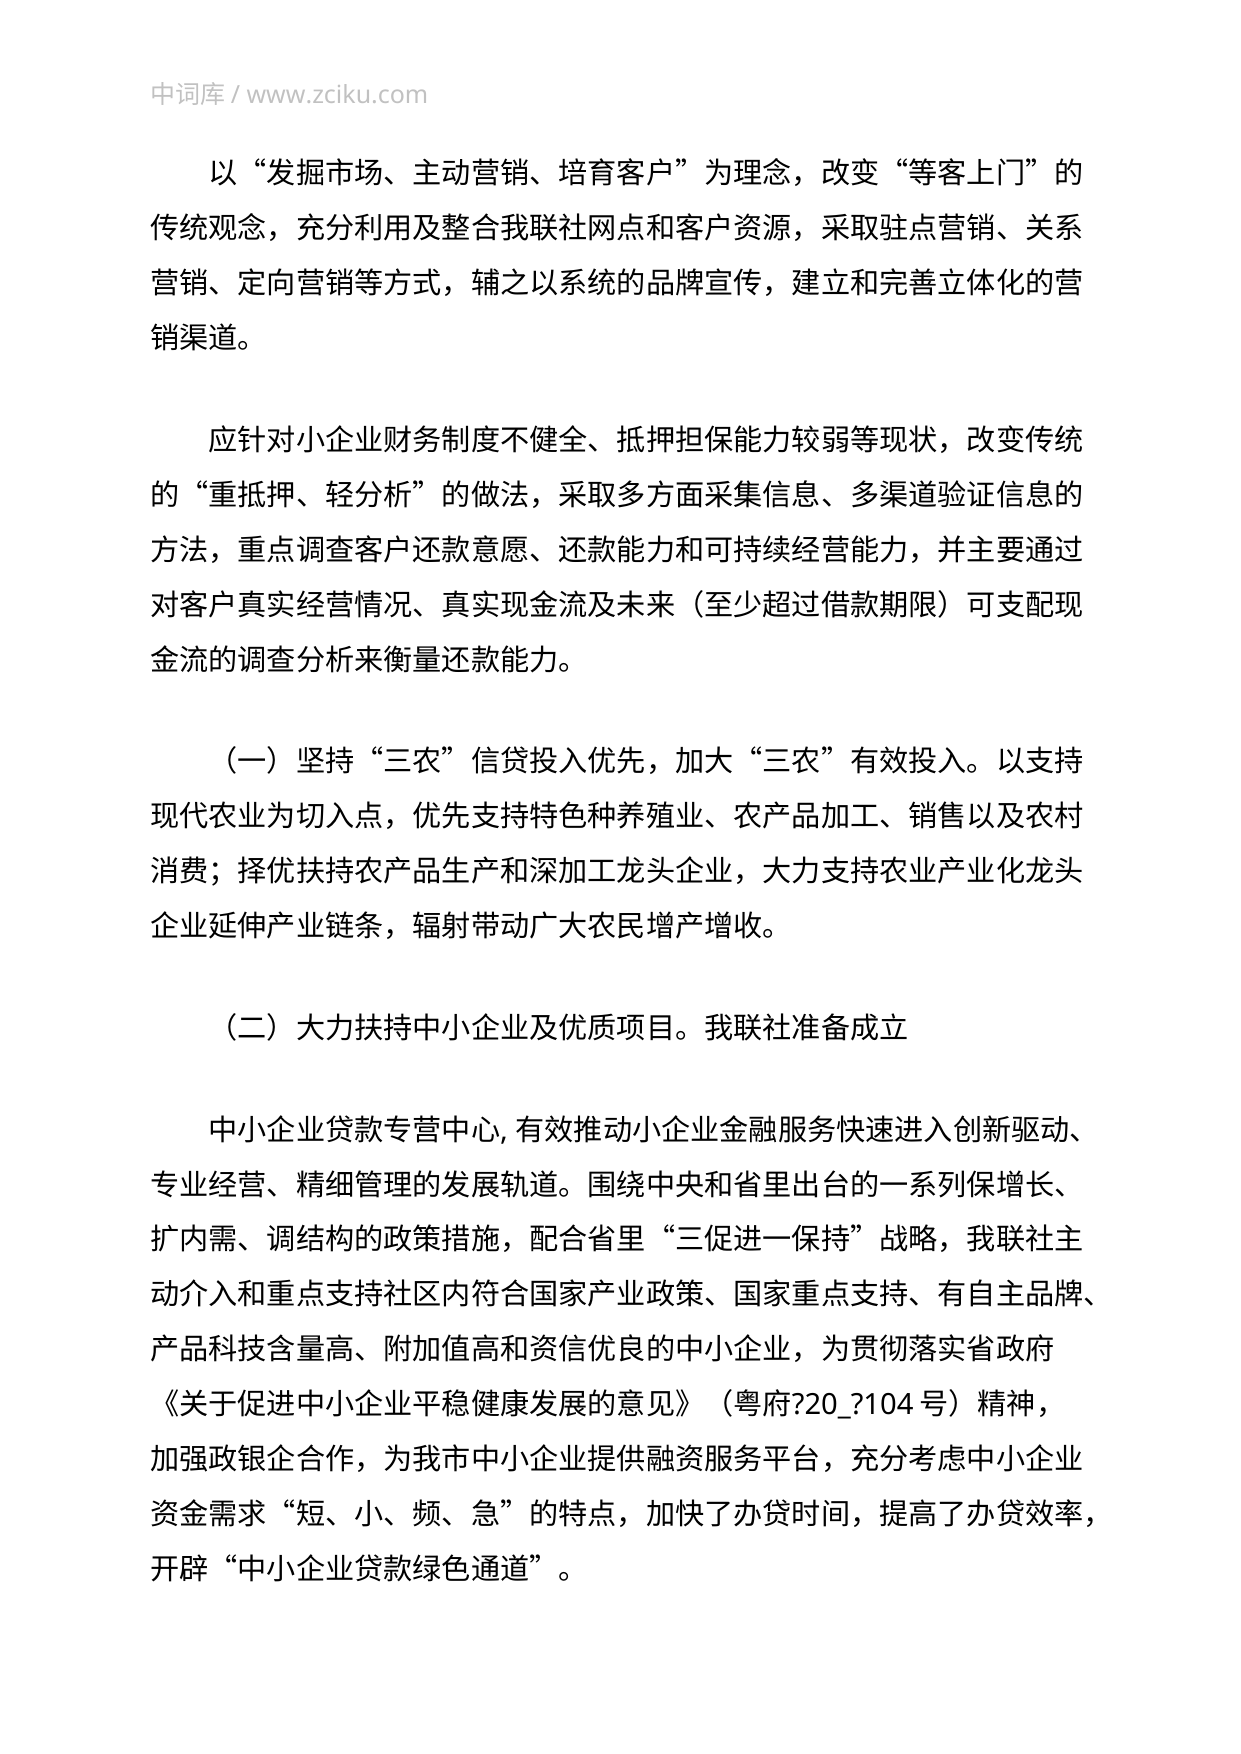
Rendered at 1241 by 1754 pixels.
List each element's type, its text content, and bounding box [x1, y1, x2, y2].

text （二）大力扶持中小企业及优质项目。我联社准备成立 [150, 1004, 1090, 1047]
text 中小企业贷款专营中心, 有效推动小企业金融服务快速进入创新驱动、专业经营、精细管理的发展轨道。围绕中央和省里出台的一系列保增长、扩内需、调结构的政策措施，配合省里“三促进一保持”战略，我联社主动介入和重点支持社区内符合国家产业政策、国家重点支持、有自主品牌、产品科技含量高、附加值高和资信优良的中小企业，为贯彻落实省政府《关于促进中小企业平稳健康发展的意见》（粤府?20_?104号）精神，加强政银企合作，为我市中小企业提供融资服务平台，充分考虑中小企业资金需求“短、小、频、急”的特点，加快了办贷时间，提高了办贷效率，开辟“中小企业贷款绿色通道”。 [150, 1106, 1090, 1588]
text （一）坚持“三农”信贷投入优先，加大“三农”有效投入。以支持现代农业为切入点，优先支持特色种养殖业、农产品加工、销售以及农村消费；择优扶持农产品生产和深加工龙头企业，大力支持农业产业化龙头企业延伸产业链条，辐射带动广大农民增产增收。 [150, 738, 1090, 945]
text 以“发掘市场、主动营销、培育客户”为理念，改变“等客上门”的传统观念，充分利用及整合我联社网点和客户资源，采取驻点营销、关系营销、定向营销等方式，辅之以系统的品牌宣传，建立和完善立体化的营销渠道。 [150, 150, 1090, 357]
text 应针对小企业财务制度不健全、抵押担保能力较弱等现状，改变传统的“重抵押、轻分析”的做法，采取多方面采集信息、多渠道验证信息的方法，重点调查客户还款意愿、还款能力和可持续经营能力，并主要通过对客户真实经营情况、真实现金流及未来（至少超过借款期限）可支配现金流的调查分析来衡量还款能力。 [150, 416, 1090, 678]
